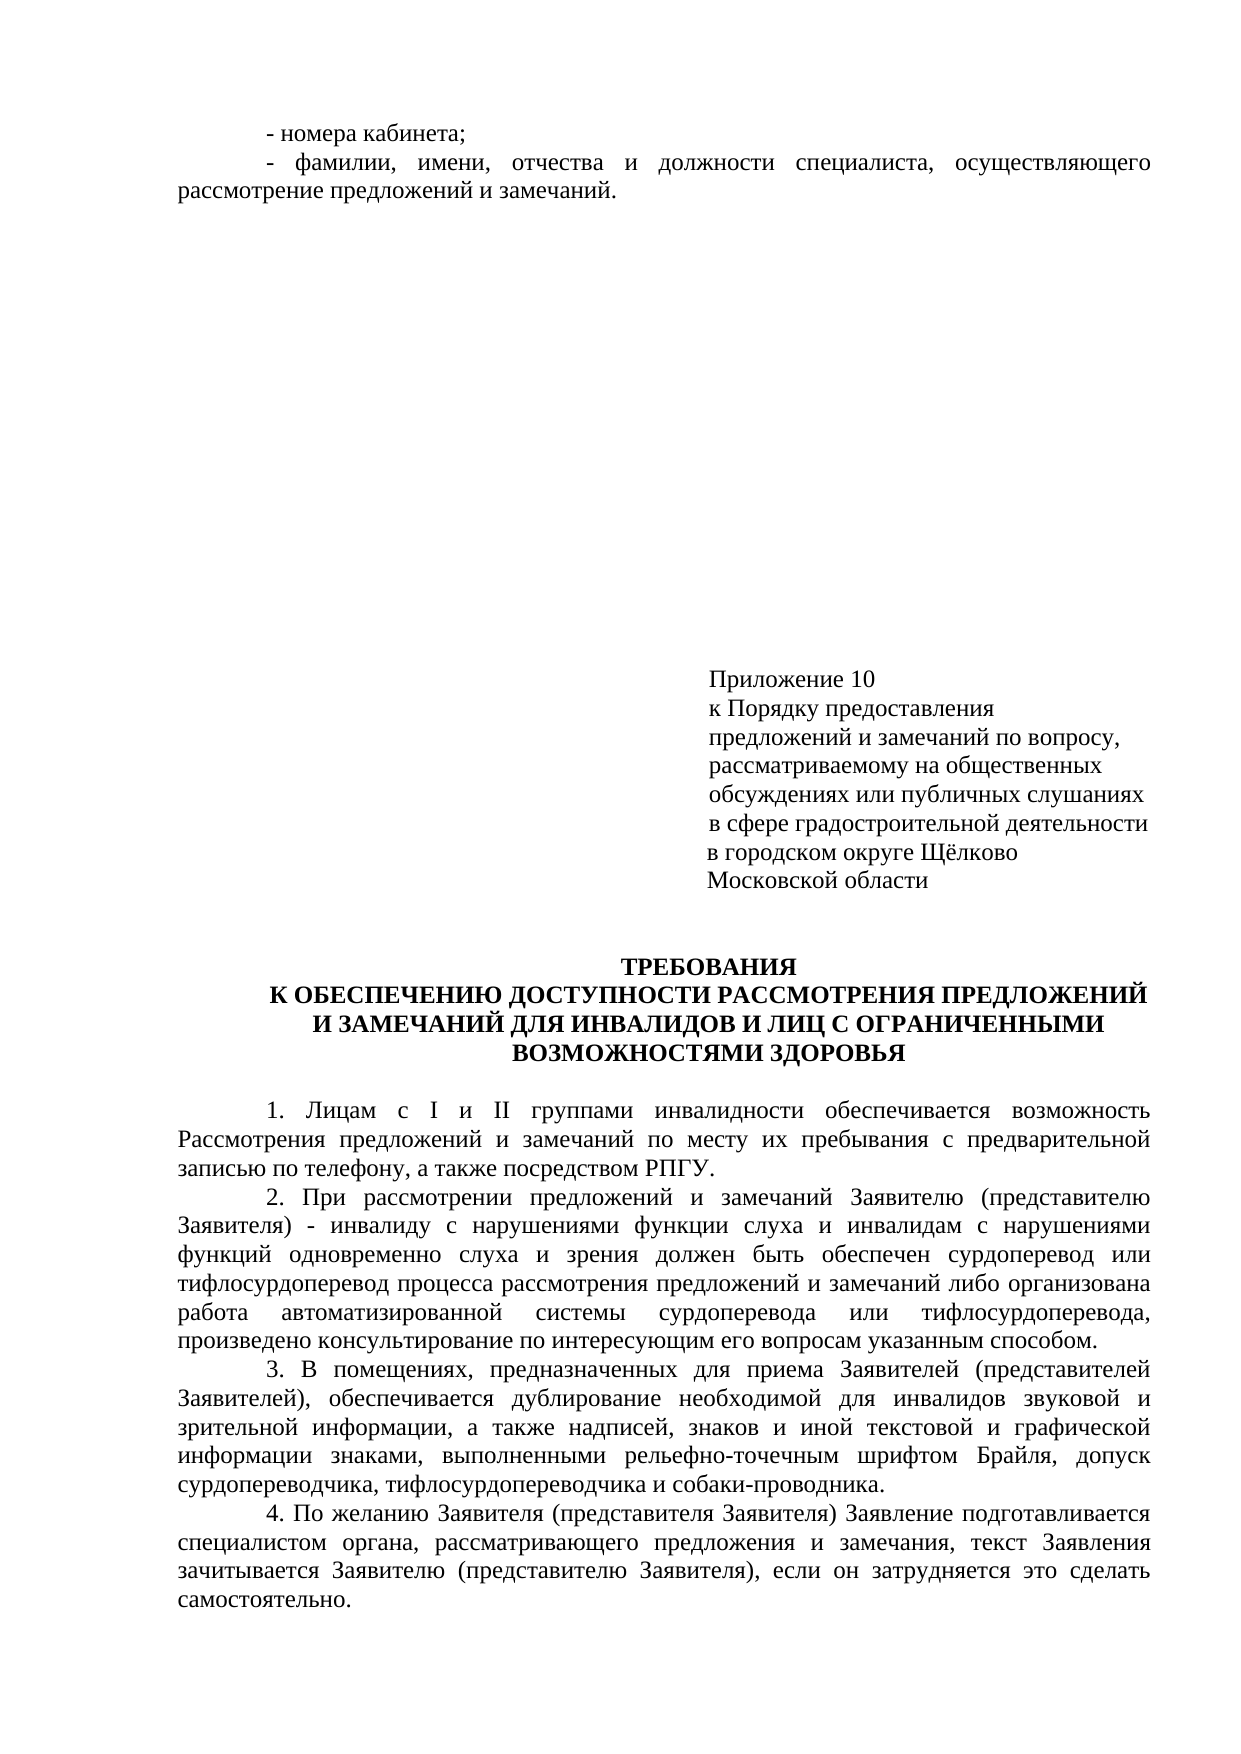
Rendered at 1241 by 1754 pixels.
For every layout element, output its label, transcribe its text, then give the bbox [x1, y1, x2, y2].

text Московской области [177, 866, 1152, 894]
text в сфере градостроительной деятельности [177, 808, 1152, 837]
text - номера кабинета; [177, 118, 1152, 147]
title ТРЕБОВАНИЯ [177, 952, 1152, 981]
text 1. Лицам с I и II группами инвалидности обеспечивается возможность Рассмотрения предложений и замечаний по месту их пребывания с предварительной записью по телефону, а также посредством РПГУ. [177, 1096, 1152, 1182]
text рассматриваемому на общественных [177, 751, 1152, 779]
text 2. При рассмотрении предложений и замечаний Заявителю (представителю Заявителя) - инвалиду с нарушениями функции слуха и инвалидам с нарушениями функций одновременно слуха и зрения должен быть обеспечен сурдоперевод или тифлосурдоперевод процесса рассмотрения предложений и замечаний либо организована работа автоматизированной системы сурдоперевода или тифлосурдоперевода, произведено консультирование по интересующим его вопросам указанным способом. [177, 1182, 1152, 1354]
text 3. В помещениях, предназначенных для приема Заявителей (представителей Заявителей), обеспечивается дублирование необходимой для инвалидов звуковой и зрительной информации, а также надписей, знаков и иной текстовой и графической информации знаками, выполненными рельефно-точечным шрифтом Брайля, допуск сурдопереводчика, тифлосурдопереводчика и собаки-проводника. [177, 1354, 1152, 1498]
title ВОЗМОЖНОСТЯМИ ЗДОРОВЬЯ [177, 1038, 1152, 1067]
title И ЗАМЕЧАНИЙ ДЛЯ ИНВАЛИДОВ И ЛИЦ С ОГРАНИЧЕННЫМИ [177, 1009, 1152, 1038]
text Приложение 10 [177, 664, 1152, 693]
text - фамилии, имени, отчества и должности специалиста, осуществляющего рассмотрение предложений и замечаний. [177, 147, 1152, 204]
text обсуждениях или публичных слушаниях [177, 779, 1152, 808]
title К ОБЕСПЕЧЕНИЮ ДОСТУПНОСТИ РАССМОТРЕНИЯ ПРЕДЛОЖЕНИЙ [177, 981, 1152, 1009]
text в городском округе Щёлково [177, 837, 1152, 866]
text предложений и замечаний по вопросу, [177, 722, 1152, 751]
text к Порядку предоставления [177, 693, 1152, 722]
text 4. По желанию Заявителя (представителя Заявителя) Заявление подготавливается специалистом органа, рассматривающего предложения и замечания, текст Заявления зачитывается Заявителю (представителю Заявителя), если он затрудняется это сделать самостоятельно. [177, 1498, 1152, 1613]
